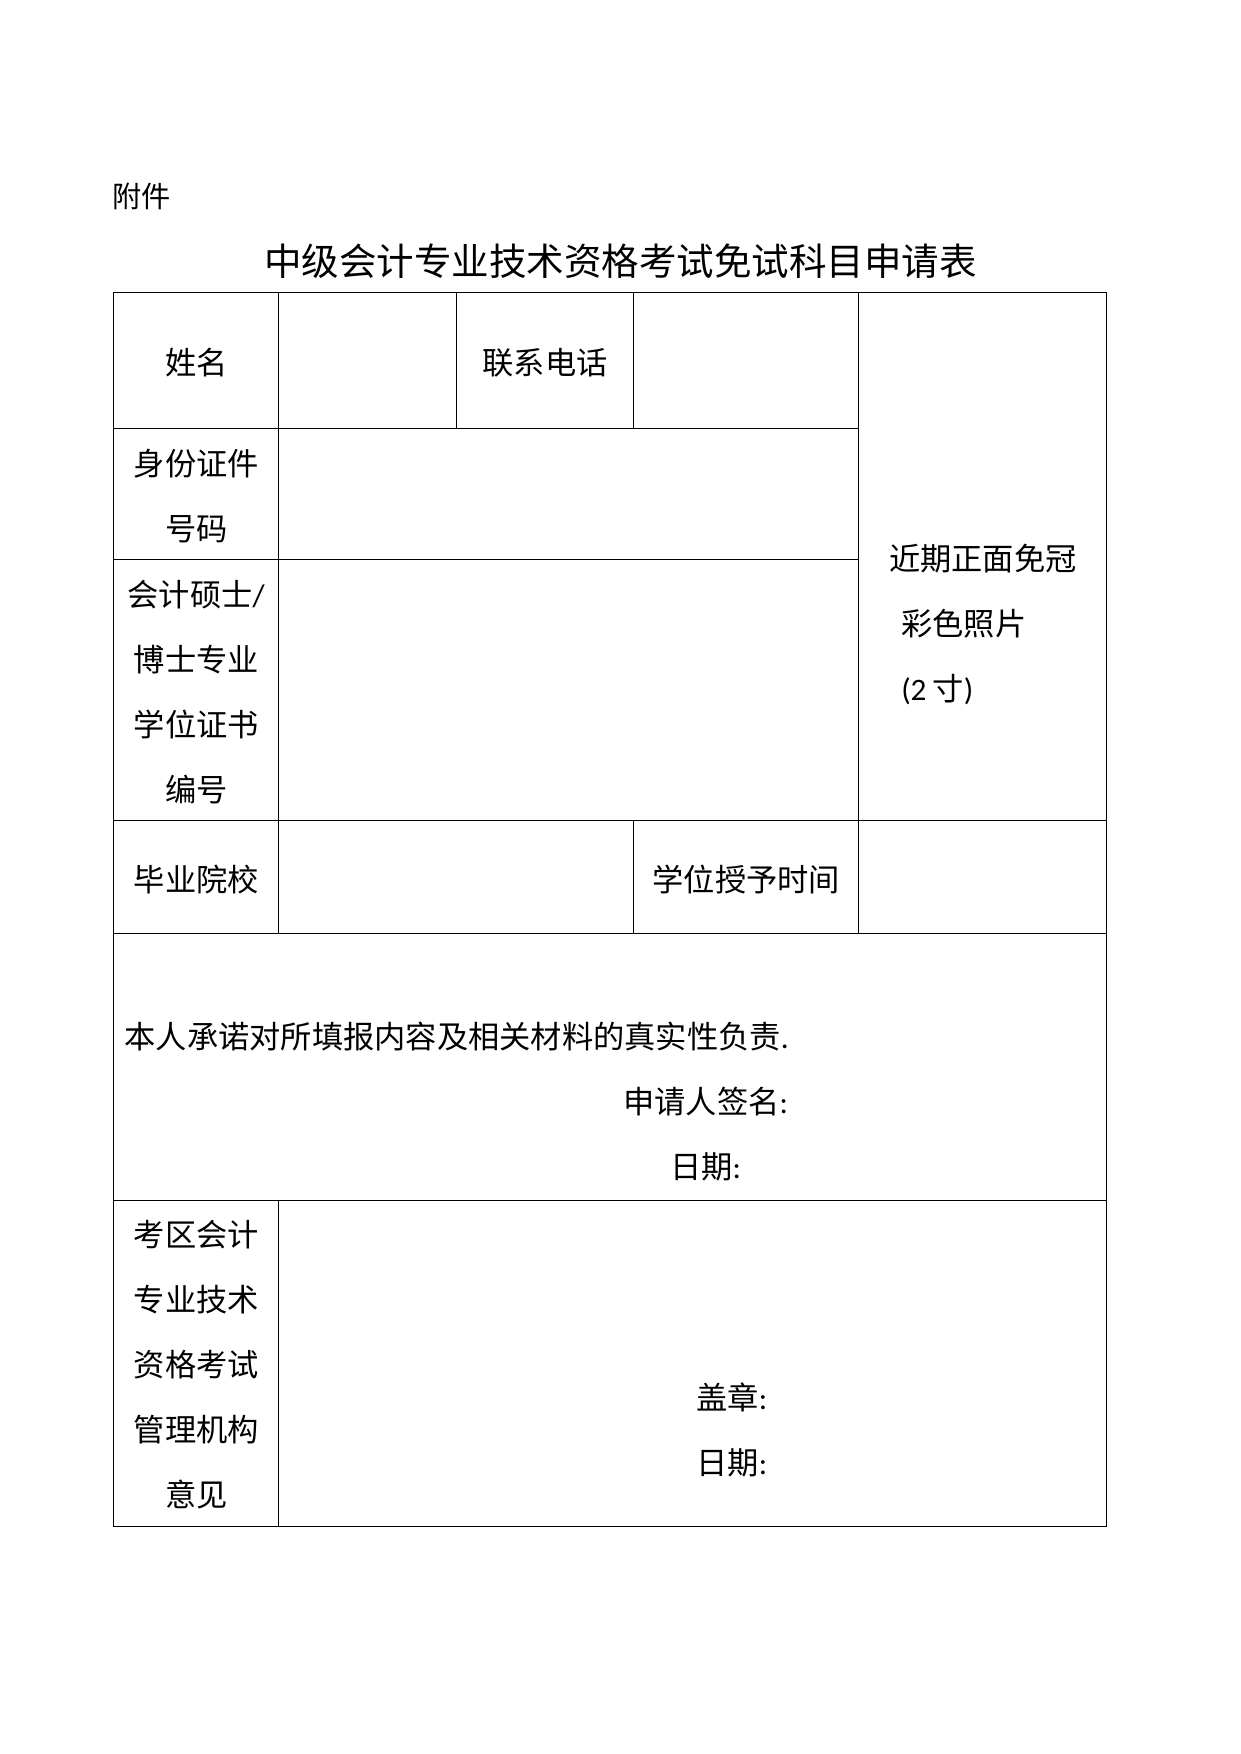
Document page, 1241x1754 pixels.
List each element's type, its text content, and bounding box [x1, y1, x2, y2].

table_cell [279, 560, 858, 820]
table_cell 本人承诺对所填报内容及相关材料的真实性负责. 申请人签名: 日期: [114, 934, 1106, 1199]
text 中级会计专业技术资格考试免试科目申请表 [112, 227, 1128, 292]
text 附件 [112, 162, 1128, 227]
table_cell [859, 821, 1106, 933]
table_header [634, 293, 858, 428]
table_header 联系电话 [457, 293, 633, 428]
table_cell 会计硕士/博士专业学位证书编号 [114, 560, 278, 820]
table_header 姓名 [114, 293, 278, 428]
table_cell [279, 429, 858, 559]
table_cell 盖章: 日期: [279, 1201, 1106, 1526]
table_header 近期正面免冠 彩色照片 (2寸) [859, 293, 1106, 820]
table_cell 身份证件号码 [114, 429, 278, 559]
table_header [279, 293, 456, 428]
table_cell 毕业院校 [114, 821, 278, 933]
table_cell [279, 821, 633, 933]
table_cell 学位授予时间 [634, 821, 858, 933]
table_cell 考区会计专业技术资格考试管理机构意见 [114, 1201, 278, 1526]
